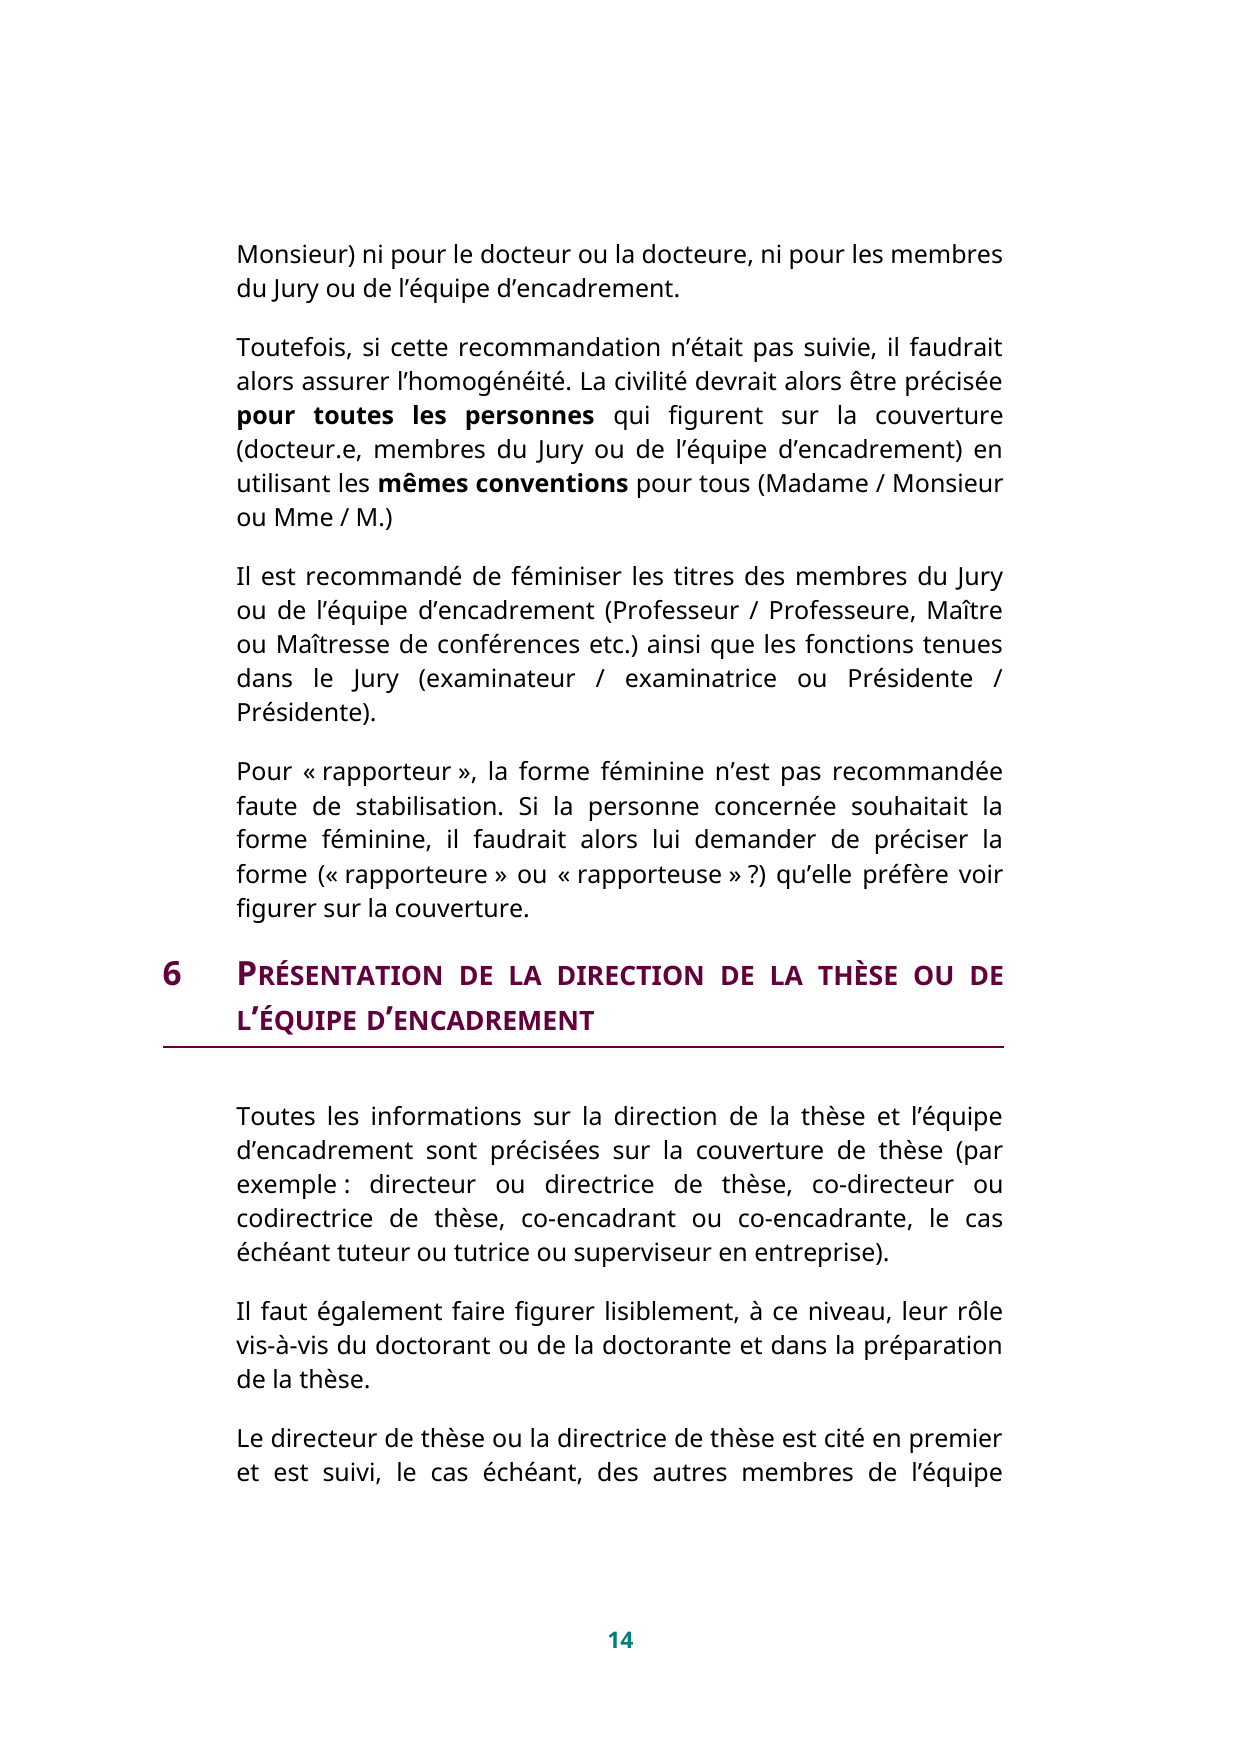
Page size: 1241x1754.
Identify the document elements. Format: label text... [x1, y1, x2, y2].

text Il est recommandé de féminiser les titres des membres du Jury ou de l’équipe d’encadrement (Professeur / Professeure, Maître ou Maîtresse de conférences etc.) ainsi que les fonctions tenues dans le Jury (examinateur / examinatrice ou Présidente / Présidente). [236, 559, 1004, 729]
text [236, 236, 1004, 304]
text Il faut également faire figurer lisiblement, à ce niveau, leur rôle vis-à-vis du doctorant ou de la doctorante et dans la préparation de la thèse. [236, 1294, 1004, 1396]
text Toutes les informations sur la direction de la thèse et l’équipe d’encadrement sont précisées sur la couverture de thèse (par exemple : directeur ou directrice de thèse, co-directeur ou codirectrice de thèse, co-encadrant ou co-encadrante, le cas échéant tuteur ou tutrice ou superviseur en entreprise). [236, 1098, 1004, 1269]
subtitle Présentation de la direction de la thèse ou de l’équipe d’encadrement [162, 949, 1004, 1048]
text Toutefois, si cette recommandation n’était pas suivie, il faudrait alors assurer l’homogénéité. La civilité devrait alors être précisée pour toutes les personnes qui figurent sur la couverture (docteur.e, membres du Jury ou de l’équipe d’encadrement) en utilisant les mêmes conventions pour tous (Madame / Monsieur ou Mme / M.) [236, 329, 1004, 534]
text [236, 1421, 1004, 1489]
text Pour « rapporteur », la forme féminine n’est pas recommandée faute de stabilisation. Si la personne concernée souhaitait la forme féminine, il faudrait alors lui demander de préciser la forme (« rapporteure » ou « rapporteuse » ?) qu’elle préfère voir figurer sur la couverture. [236, 754, 1004, 924]
